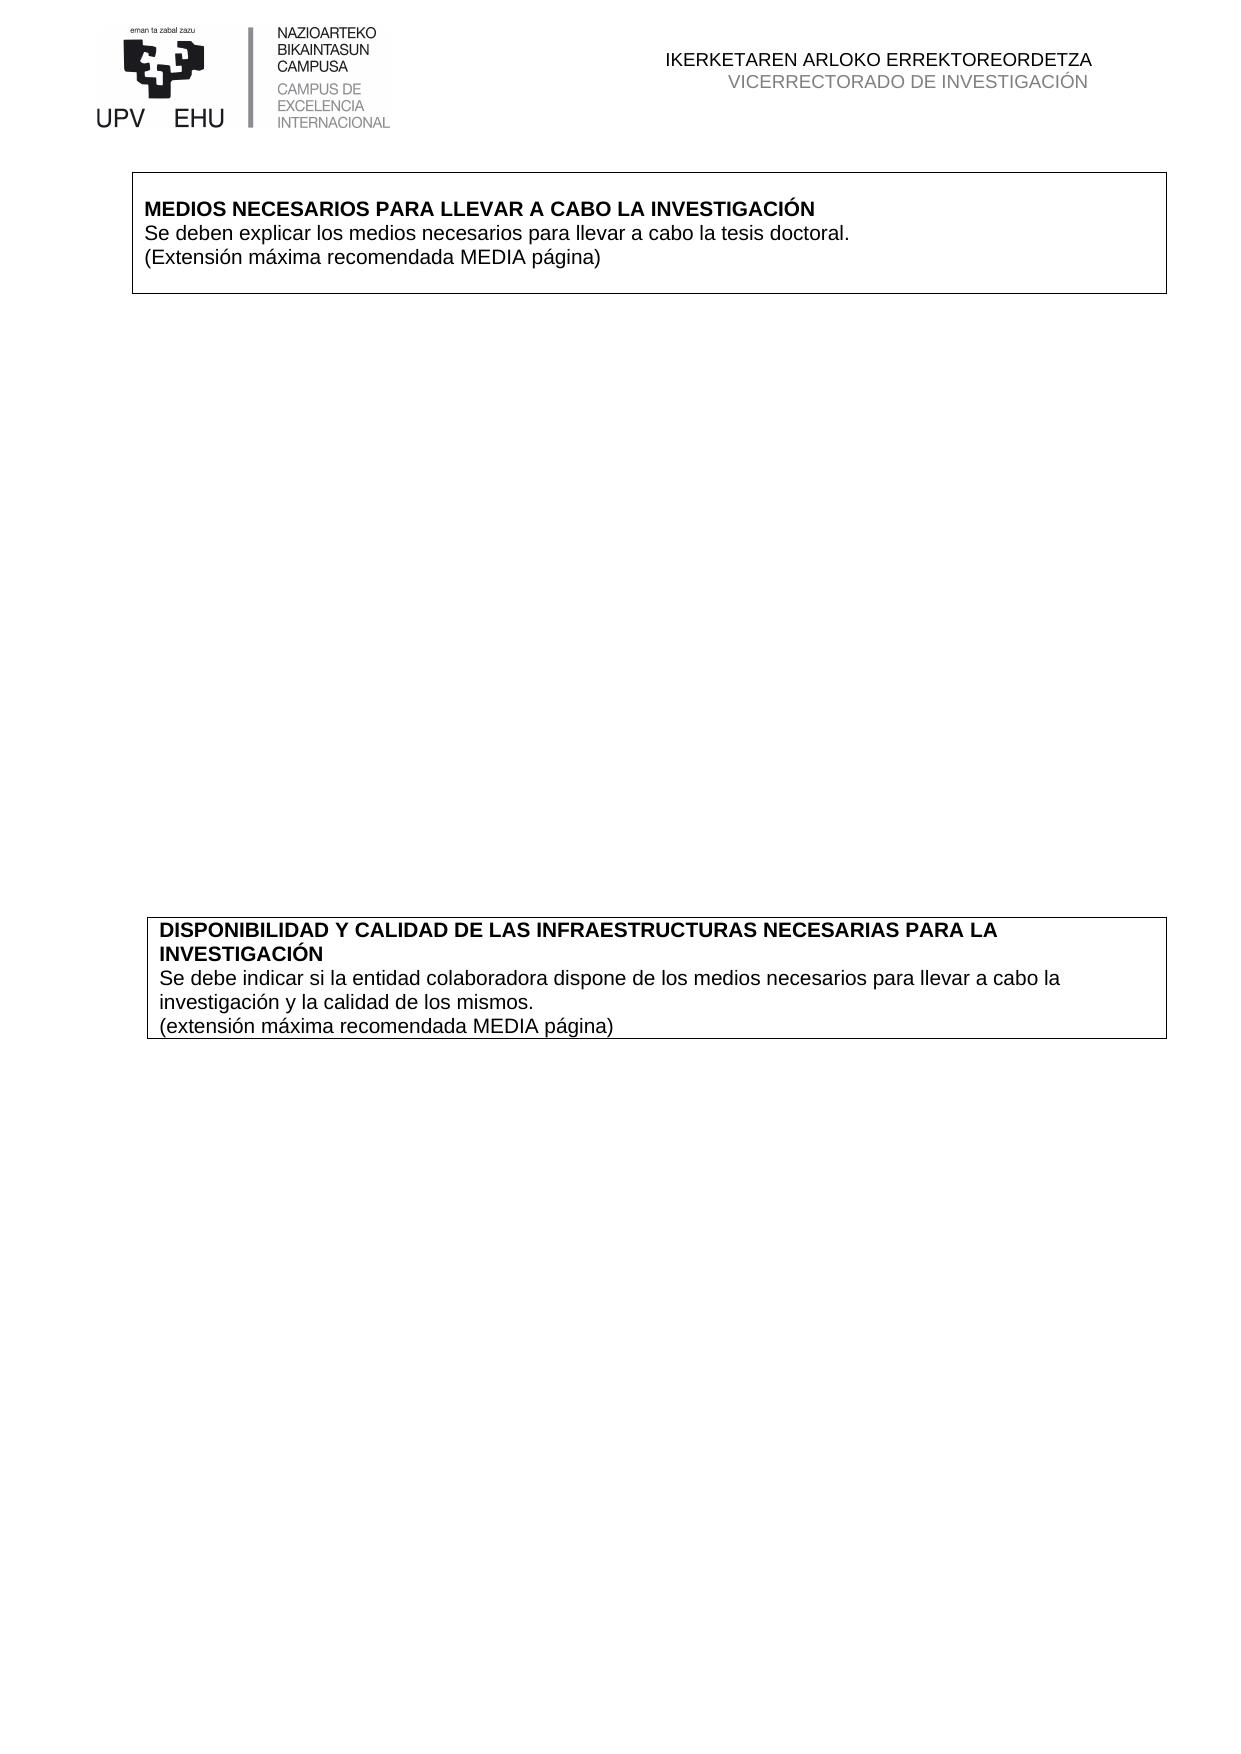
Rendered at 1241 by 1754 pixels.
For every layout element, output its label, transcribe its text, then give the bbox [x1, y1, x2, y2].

table_header MEDIOS NECESARIOS PARA LLEVAR A CABO LA INVESTIGACIÓN Se deben explicar los medios necesarios para llevar a cabo la tesis doctoral. (Extensión máxima recomendada MEDIA página) [133, 173, 1166, 293]
picture [97, 27, 390, 128]
table_header DISPONIBILIDAD Y CALIDAD DE LAS INFRAESTRUCTURAS NECESARIAS PARA LA INVESTIGACIÓN Se debe indicar si la entidad colaboradora dispone de los medios necesarios para llevar a cabo la investigación y la calidad de los mismos. (extensión máxima recomendada MEDIA página) [148, 918, 1166, 1038]
